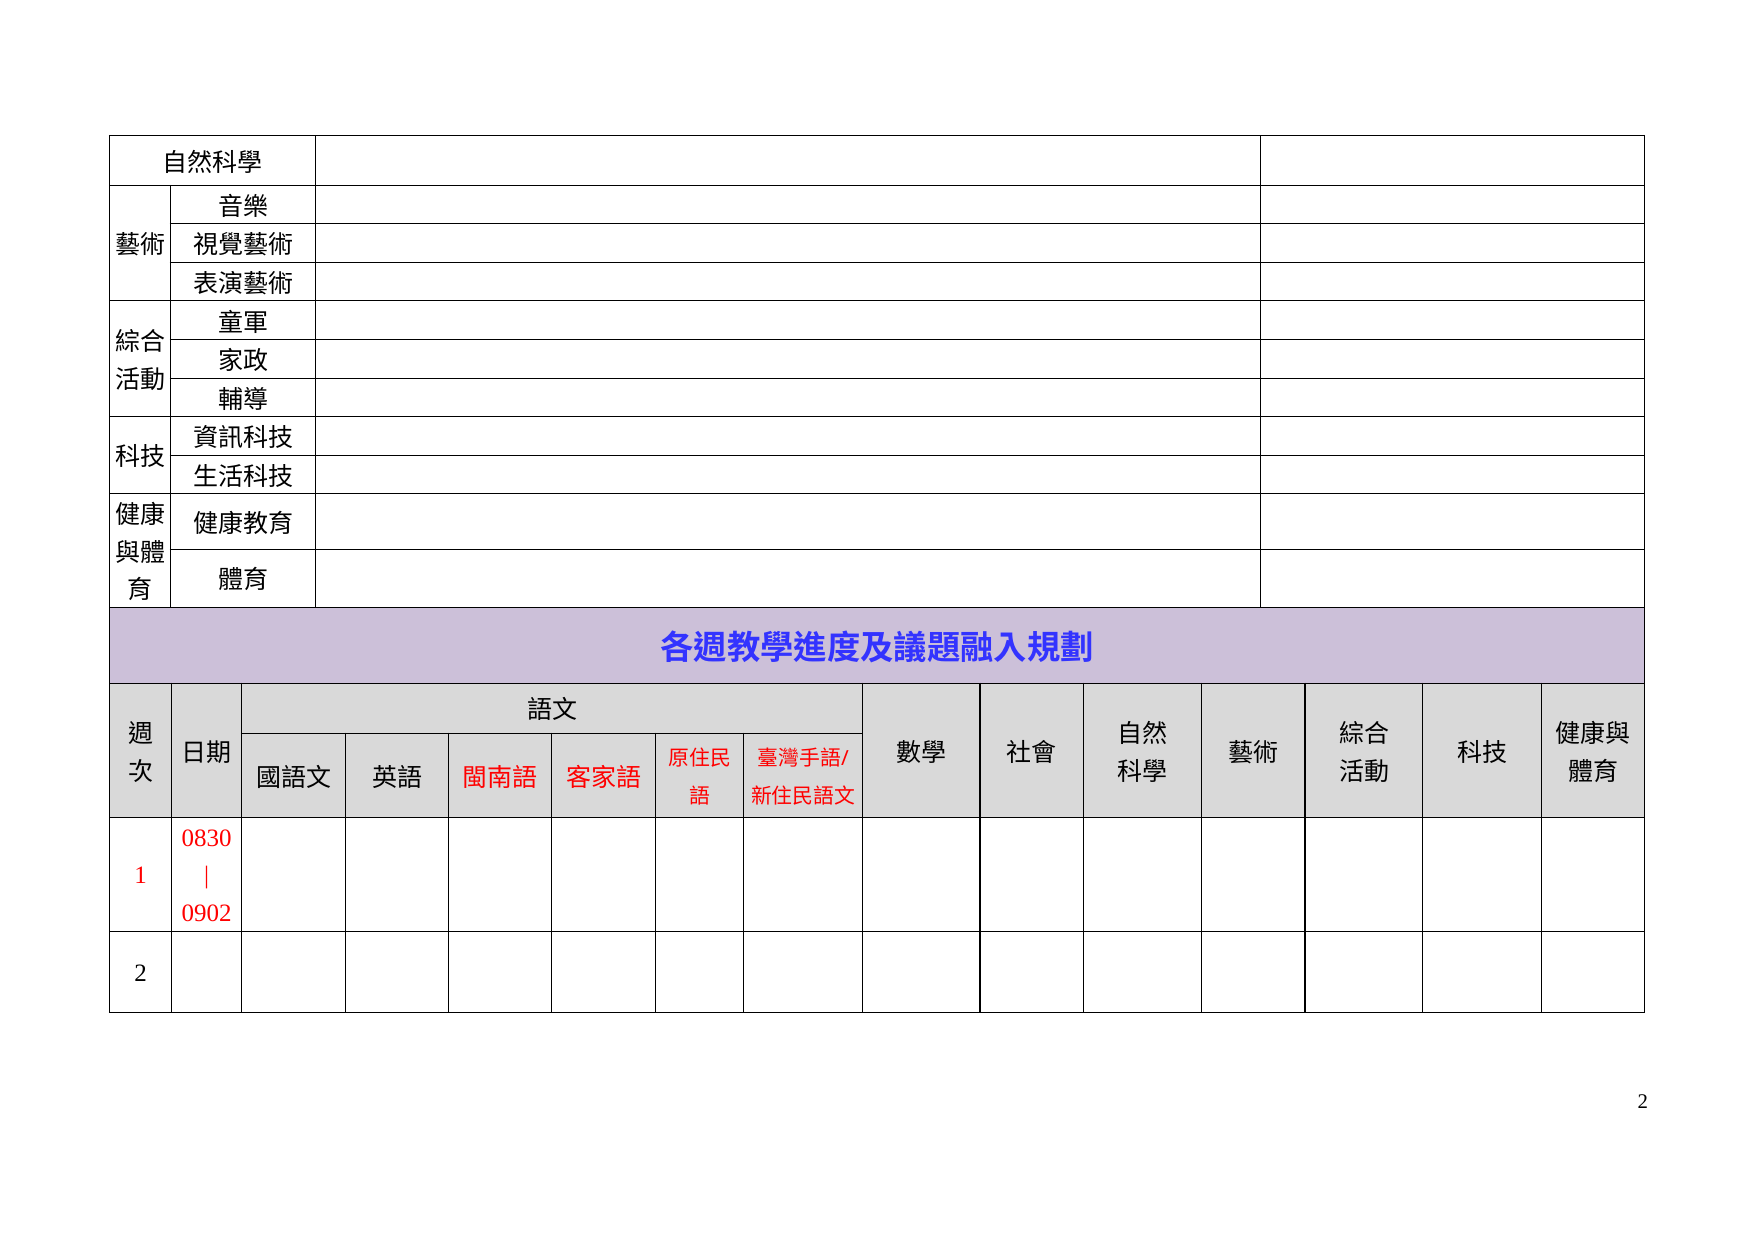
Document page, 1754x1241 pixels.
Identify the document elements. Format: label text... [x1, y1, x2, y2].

table_cell [346, 818, 448, 931]
table_cell [1542, 818, 1644, 931]
table_cell [1306, 818, 1422, 931]
table_cell 家政 [171, 340, 315, 377]
table_cell [316, 456, 1260, 493]
table_cell [552, 818, 655, 931]
table_cell 科技 [110, 417, 170, 493]
table_cell 語文 [242, 684, 862, 733]
table_cell [1261, 263, 1644, 300]
table_cell 日期 [172, 684, 241, 817]
table_cell 0830 | 0902 [172, 818, 241, 931]
table_cell [1202, 932, 1304, 1012]
table_cell 各週教學進度及議題融入規劃 [110, 608, 1644, 683]
table_cell [449, 932, 551, 1012]
table_cell [656, 818, 743, 931]
table_cell [1261, 417, 1644, 454]
table_cell [316, 224, 1260, 262]
table_cell [1542, 932, 1644, 1012]
table_cell 1 [110, 818, 171, 931]
table_cell 輔導 [171, 379, 315, 416]
table_cell [1423, 932, 1541, 1012]
table_cell [1261, 224, 1644, 262]
table_cell 國語文 [242, 734, 345, 817]
table_cell 社會 [981, 684, 1083, 817]
table_cell [744, 932, 862, 1012]
table_cell [1261, 494, 1644, 549]
table_cell [1261, 379, 1644, 416]
table_cell [242, 818, 345, 931]
table_cell [744, 818, 862, 931]
table_cell [316, 494, 1260, 549]
table_cell [1261, 550, 1644, 607]
table_cell 客家語 [552, 734, 655, 817]
table_cell [1202, 818, 1304, 931]
table_cell 體育 [171, 550, 315, 607]
table_cell [316, 550, 1260, 607]
table_cell [172, 932, 241, 1012]
table_cell 綜合活動 [110, 301, 170, 416]
table_cell 健康與體育 [110, 494, 170, 607]
table_cell 自然科學 [110, 136, 315, 185]
table_cell 2 [110, 932, 171, 1012]
table_cell 資訊科技 [171, 417, 315, 454]
table_cell 數學 [863, 684, 979, 817]
table_cell 視覺藝術 [171, 224, 315, 262]
table_cell [316, 340, 1260, 377]
table_cell [316, 301, 1260, 339]
table_cell 週 次 [110, 684, 171, 817]
table_cell [1084, 818, 1201, 931]
table_cell 藝術 [1202, 684, 1304, 817]
table_cell 音樂 [171, 186, 315, 223]
table_cell 生活科技 [171, 456, 315, 493]
table_cell [981, 932, 1083, 1012]
table_cell 原住民語 [656, 734, 743, 817]
table_cell 健康教育 [171, 494, 315, 549]
table_cell 藝術 [110, 186, 170, 300]
table_cell [863, 932, 979, 1012]
table_cell 臺灣手語/ 新住民語文 [744, 734, 862, 817]
table_cell 表演藝術 [171, 263, 315, 300]
table_cell [863, 818, 979, 931]
table_cell 健康與體育 [1542, 684, 1644, 817]
table_cell 自然 科學 [1084, 684, 1201, 817]
table_cell [316, 379, 1260, 416]
table_cell [242, 932, 345, 1012]
table_cell [1261, 186, 1644, 223]
table_cell 閩南語 [449, 734, 551, 817]
table_cell [1084, 932, 1201, 1012]
table_cell [1261, 340, 1644, 377]
table_cell [552, 932, 655, 1012]
table_cell [316, 136, 1260, 185]
table_cell [1306, 932, 1422, 1012]
table_cell 科技 [1423, 684, 1541, 817]
table_cell [1423, 818, 1541, 931]
table_cell 童軍 [171, 301, 315, 339]
table_cell [656, 932, 743, 1012]
table_cell 綜合 活動 [1306, 684, 1422, 817]
table_cell [981, 818, 1083, 931]
table_cell [316, 186, 1260, 223]
table_cell 英語 [346, 734, 448, 817]
table_cell [449, 818, 551, 931]
table_cell [1261, 456, 1644, 493]
table_cell [1261, 136, 1644, 185]
table_cell [1261, 301, 1644, 339]
table_cell [316, 263, 1260, 300]
table_cell [346, 932, 448, 1012]
table_cell [316, 417, 1260, 454]
